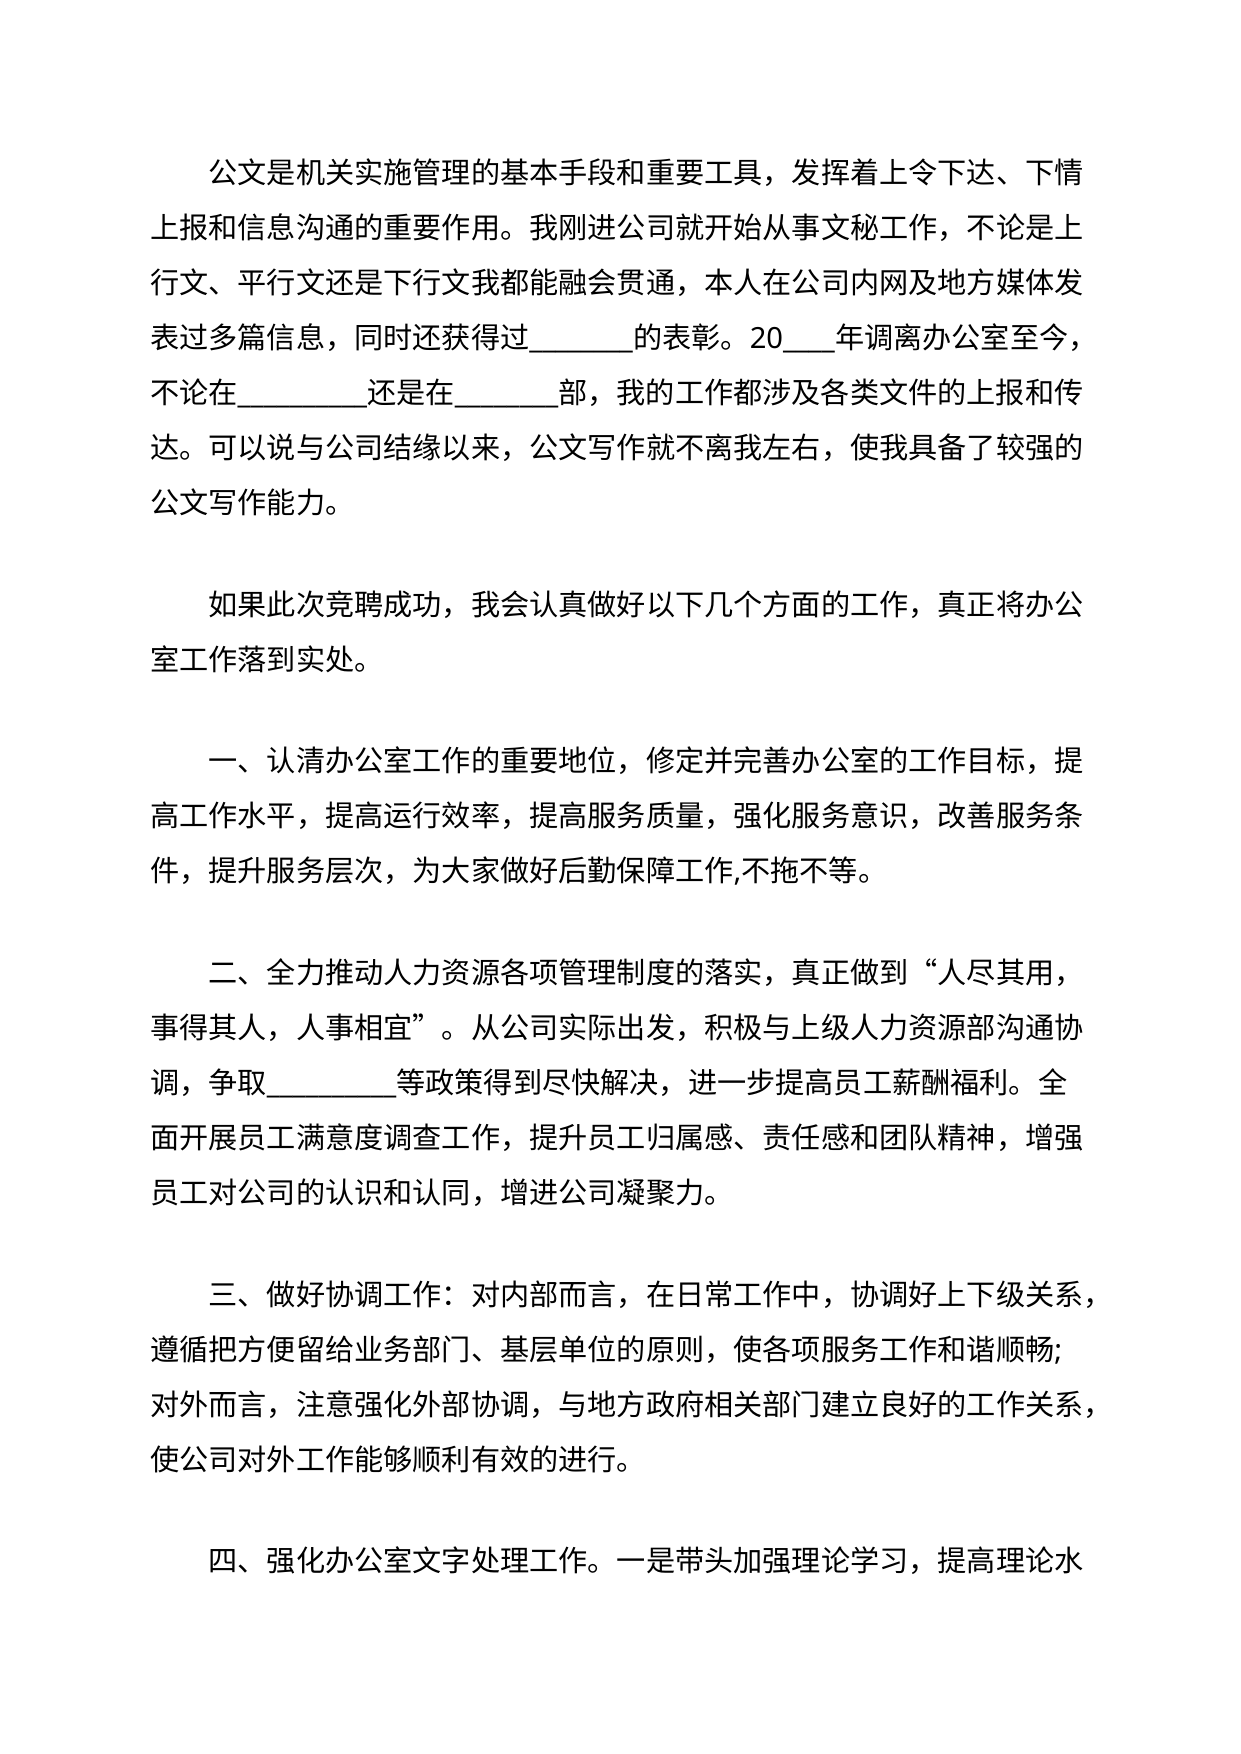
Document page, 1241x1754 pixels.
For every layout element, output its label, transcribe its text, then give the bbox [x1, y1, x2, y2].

text 公文是机关实施管理的基本手段和重要工具，发挥着上令下达、下情上报和信息沟通的重要作用。我刚进公司就开始从事文秘工作，不论是上行文、平行文还是下行文我都能融会贯通，本人在公司内网及地方媒体发表过多篇信息，同时还获得过________的表彰。20____年调离办公室至今，不论在__________还是在________部，我的工作都涉及各类文件的上报和传达。可以说与公司结缘以来，公文写作就不离我左右，使我具备了较强的公文写作能力。 [150, 150, 1090, 522]
text 二、全力推动人力资源各项管理制度的落实，真正做到“人尽其用，事得其人，人事相宜”。从公司实际出发，积极与上级人力资源部沟通协调，争取__________等政策得到尽快解决，进一步提高员工薪酬福利。全面开展员工满意度调查工作，提升员工归属感、责任感和团队精神，增强员工对公司的认识和认同，增进公司凝聚力。 [150, 950, 1090, 1212]
text 如果此次竞聘成功，我会认真做好以下几个方面的工作，真正将办公室工作落到实处。 [150, 581, 1090, 678]
text 一、认清办公室工作的重要地位，修定并完善办公室的工作目标，提高工作水平，提高运行效率，提高服务质量，强化服务意识，改善服务条件，提升服务层次，为大家做好后勤保障工作,不拖不等。 [150, 738, 1090, 890]
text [150, 1538, 1090, 1580]
text 三、做好协调工作：对内部而言，在日常工作中，协调好上下级关系，遵循把方便留给业务部门、基层单位的原则，使各项服务工作和谐顺畅;对外而言，注意强化外部协调，与地方政府相关部门建立良好的工作关系，使公司对外工作能够顺利有效的进行。 [150, 1271, 1090, 1478]
